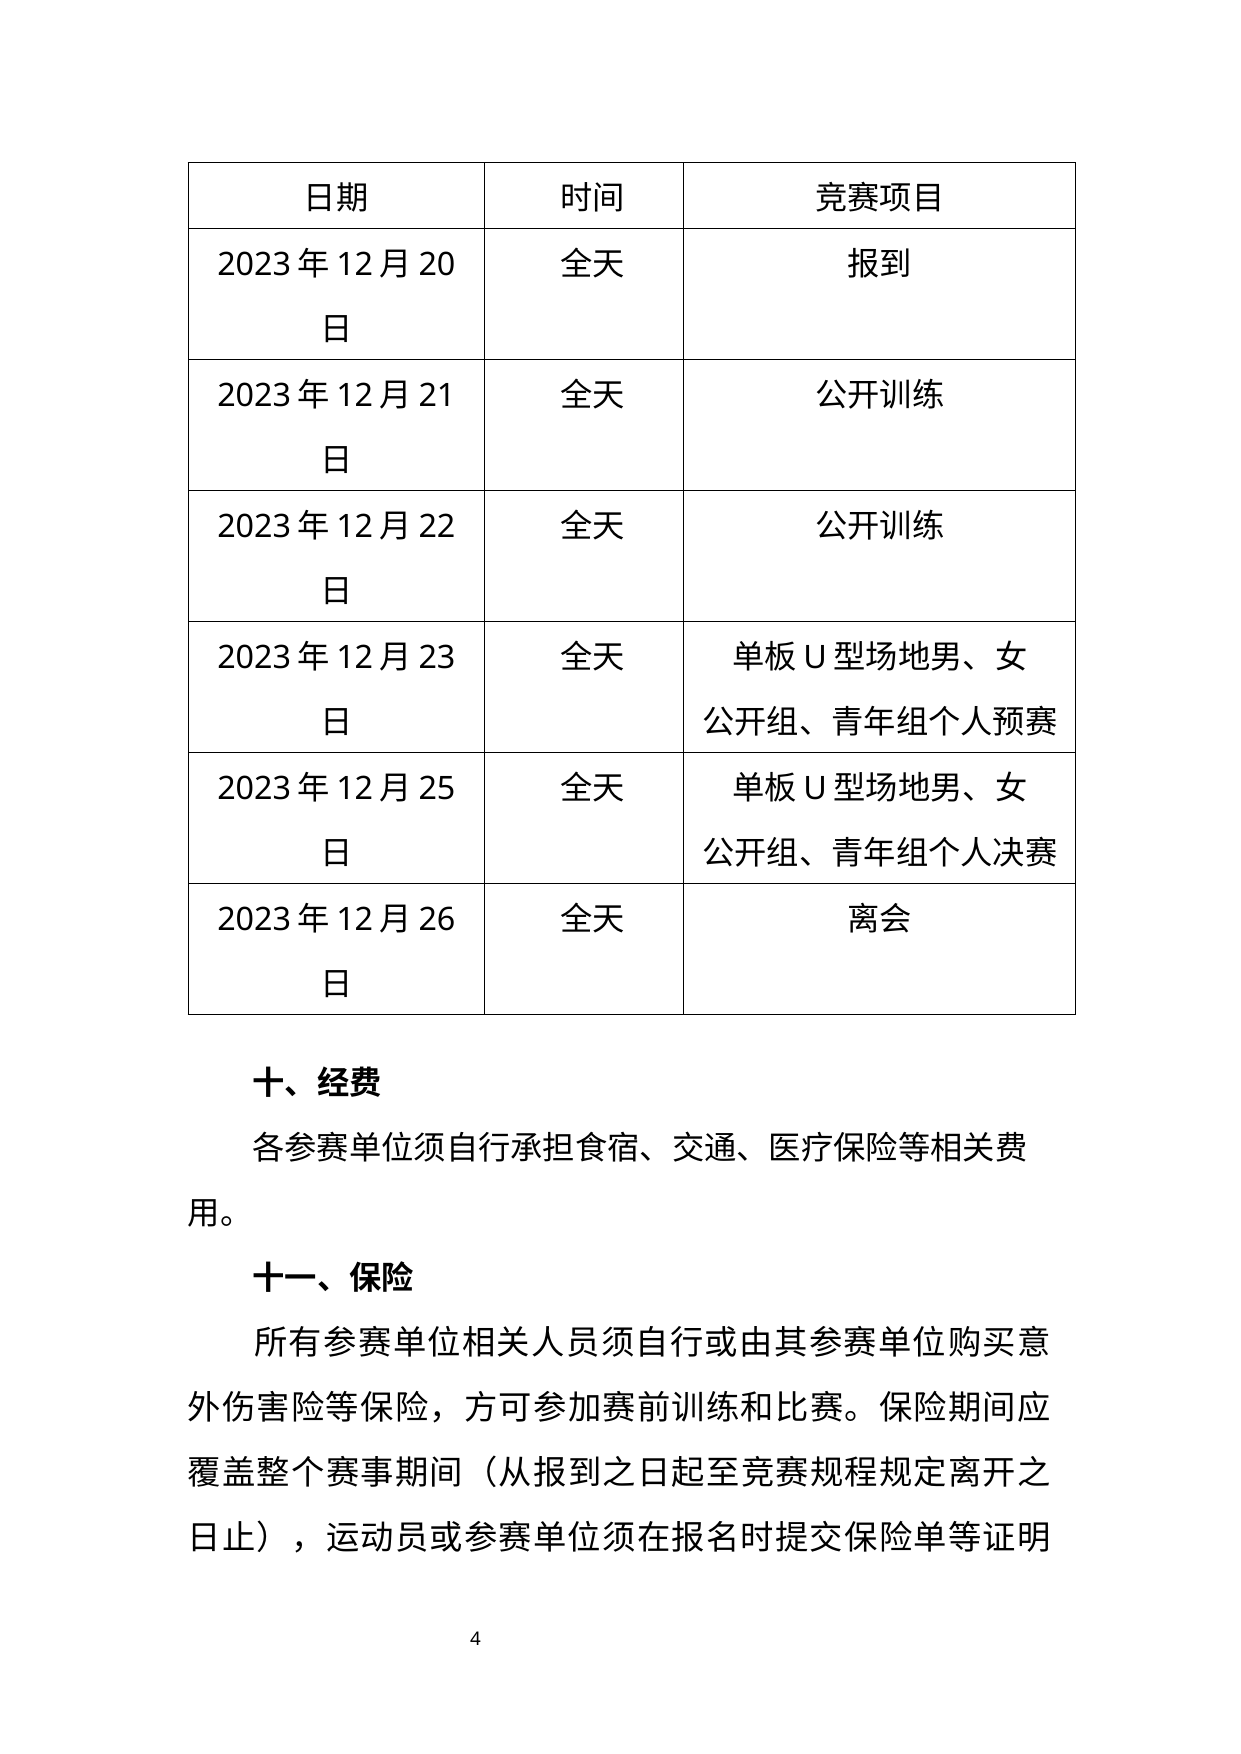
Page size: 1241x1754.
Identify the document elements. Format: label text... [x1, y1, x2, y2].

table_header 日期 [189, 163, 484, 228]
table_cell 公开训练 [684, 360, 1075, 490]
table_cell 全天 [485, 622, 683, 752]
table_cell 单板U型场地男、女 公开组、青年组个人预赛 [684, 622, 1075, 752]
table_cell 单板U型场地男、女 公开组、青年组个人决赛 [684, 753, 1075, 883]
text 十、经费 [187, 1048, 1053, 1113]
table_cell 全天 [485, 229, 683, 359]
table_cell 公开训练 [684, 491, 1075, 621]
table_cell 全天 [485, 491, 683, 621]
table_cell 2023年12月22日 [189, 491, 484, 621]
table_cell 全天 [485, 753, 683, 883]
table_cell 2023年12月21日 [189, 360, 484, 490]
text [187, 1308, 1053, 1568]
text 各参赛单位须自行承担食宿、交通、医疗保险等相关费用。 [187, 1113, 1053, 1243]
table_header 竞赛项目 [684, 163, 1075, 228]
table_cell 2023年12月20日 [189, 229, 484, 359]
table_cell 2023年12月25日 [189, 753, 484, 883]
table_cell 全天 [485, 884, 683, 1014]
table_cell 2023年12月26日 [189, 884, 484, 1014]
table_cell 全天 [485, 360, 683, 490]
table_header 时间 [485, 163, 683, 228]
text 十一、保险 [187, 1243, 1053, 1308]
table_cell 离会 [684, 884, 1075, 1014]
table_cell 报到 [684, 229, 1075, 359]
table_cell 2023年12月23日 [189, 622, 484, 752]
